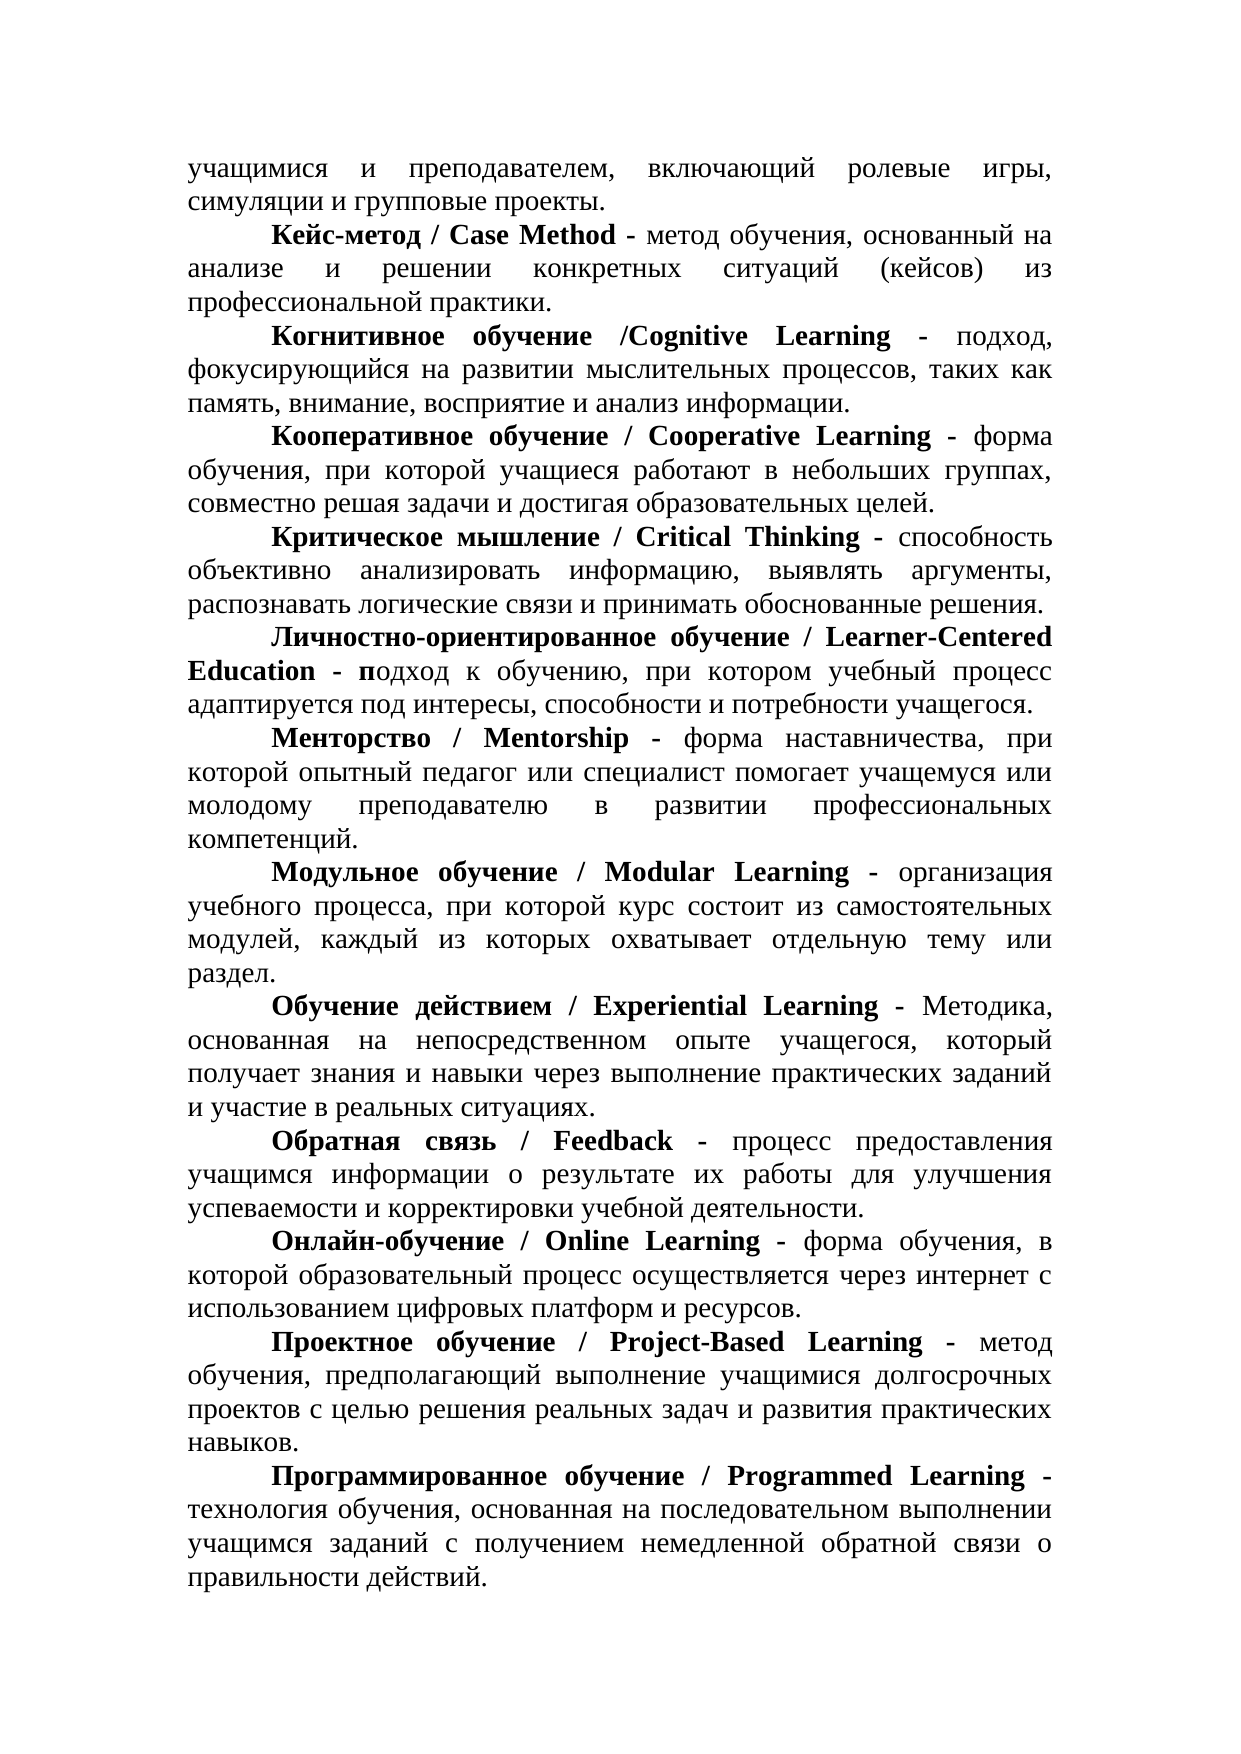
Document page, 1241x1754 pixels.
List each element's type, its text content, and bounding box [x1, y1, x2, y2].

text Проектное обучение / Project-Based Learning - метод обучения, предполагающий выполнение учащимися долгосрочных проектов с целью решения реальных задач и развития практических навыков. [187, 1324, 1053, 1458]
text Программированное обучение / Programmed Learning -технология обучения, основанная на последовательном выполнении учащимся заданий с получением немедленной обратной связи о правильности действий. [187, 1458, 1053, 1592]
text Обучение действием / Experiential Learning - Методика, основанная на непосредственном опыте учащегося, который получает знания и навыки через выполнение практических заданий и участие в реальных ситуациях. [187, 988, 1053, 1123]
text Обратная связь / Feedback - процесс предоставления учащимся информации о результате их работы для улучшения успеваемости и корректировки учебной деятельности. [187, 1123, 1053, 1223]
text Когнитивное обучение /Cognitive Learning - подход, фокусирующийся на развитии мыслительных процессов, таких как память, внимание, восприятие и анализ информации. [187, 318, 1053, 418]
text Кооперативное обучение / Cooperative Learning - форма обучения, при которой учащиеся работают в небольших группах, совместно решая задачи и достигая образовательных целей. [187, 418, 1053, 519]
text Онлайн-обучение / Online Learning - форма обучения, в которой образовательный процесс осуществляется через интернет с использованием цифровых платформ и ресурсов. [187, 1223, 1053, 1324]
text Модульное обучение / Modular Learning - организация учебного процесса, при которой курс состоит из самостоятельных модулей, каждый из которых охватывает отдельную тему или раздел. [187, 854, 1053, 988]
text Кейс-метод / Case Method - метод обучения, основанный на анализе и решении конкретных ситуаций (кейсов) из профессиональной практики. [187, 217, 1053, 318]
text Личностно-ориентированное обучение / Learner-Centered Education - подход к обучению, при котором учебный процесс адаптируется под интересы, способности и потребности учащегося. [187, 619, 1053, 720]
text Критическое мышление / Critical Thinking - способность объективно анализировать информацию, выявлять аргументы, распознавать логические связи и принимать обоснованные решения. [187, 519, 1053, 619]
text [187, 150, 1053, 217]
text Менторство / Mentorship - форма наставничества, при которой опытный педагог или специалист помогает учащемуся или молодому преподавателю в развитии профессиональных компетенций. [187, 720, 1053, 854]
